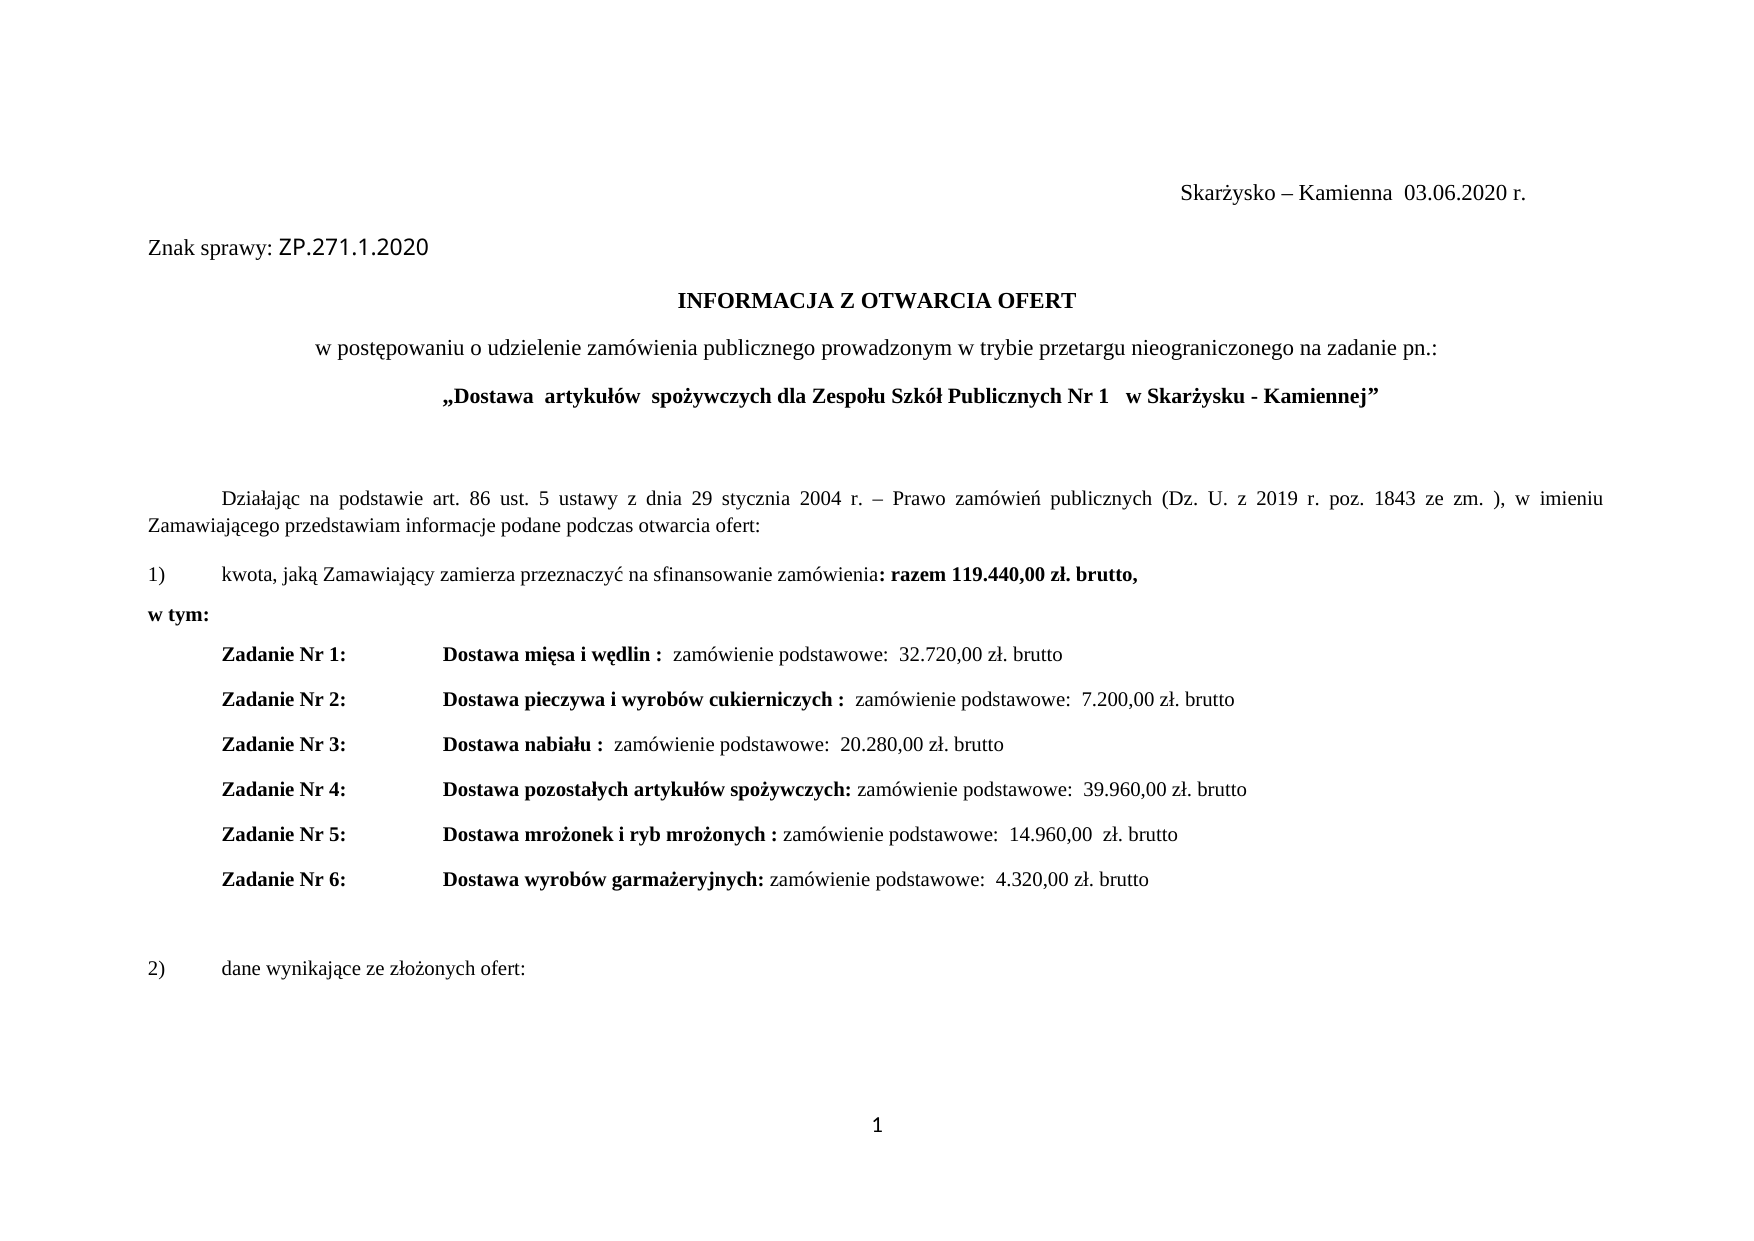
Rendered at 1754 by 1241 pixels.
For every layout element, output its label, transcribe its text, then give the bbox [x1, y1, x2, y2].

text Zadanie Nr 2: Dostawa pieczywa i wyrobów cukierniczych : zamówienie podstawowe: 7.200,00 zł. brutto [148, 687, 1606, 711]
text Znak sprawy: ZP.271.1.2020 [148, 231, 1609, 262]
text Zadanie Nr 3: Dostawa nabiału : zamówienie podstawowe: 20.280,00 zł. brutto [148, 732, 1606, 756]
text INFORMACJA Z OTWARCIA OFERT [148, 287, 1606, 314]
text Zadanie Nr 4: Dostawa pozostałych artykułów spożywczych: zamówienie podstawowe: 39.960,00 zł. brutto [148, 777, 1606, 801]
text Zadanie Nr 6: Dostawa wyrobów garmażeryjnych: zamówienie podstawowe: 4.320,00 zł. brutto [148, 866, 1606, 891]
text Skarżysko – Kamienna 03.06.2020 r. [148, 148, 1606, 206]
text Zadanie Nr 5: Dostawa mrożonek i ryb mrożonych : zamówienie podstawowe: 14.960,00 zł. brutto [148, 822, 1606, 846]
text Działając na podstawie art. 86 ust. 5 ustawy z dnia 29 stycznia 2004 r. – Prawo zamówień publicznych (Dz. U. z 2019 r. poz. 1843 ze zm. ), w imieniu Zamawiającego przedstawiam informacje podane podczas otwarcia ofert: [148, 486, 1606, 537]
text „Dostawa artykułów spożywczych dla Zespołu Szkół Publicznych Nr 1 w Skarżysku - Kamiennej” [215, 382, 1606, 408]
text Zadanie Nr 1: Dostawa mięsa i wędlin : zamówienie podstawowe: 32.720,00 zł. brutto [148, 642, 1606, 666]
text 1) kwota, jaką Zamawiający zamierza przeznaczyć na sfinansowanie zamówienia: razem 119.440,00 zł. brutto, [148, 562, 1606, 586]
text 2) dane wynikające ze złożonych ofert: [148, 956, 1606, 980]
text w tym: [148, 602, 1606, 626]
text w postępowaniu o udzielenie zamówienia publicznego prowadzonym w trybie przetargu nieograniczonego na zadanie pn.: [148, 334, 1606, 361]
